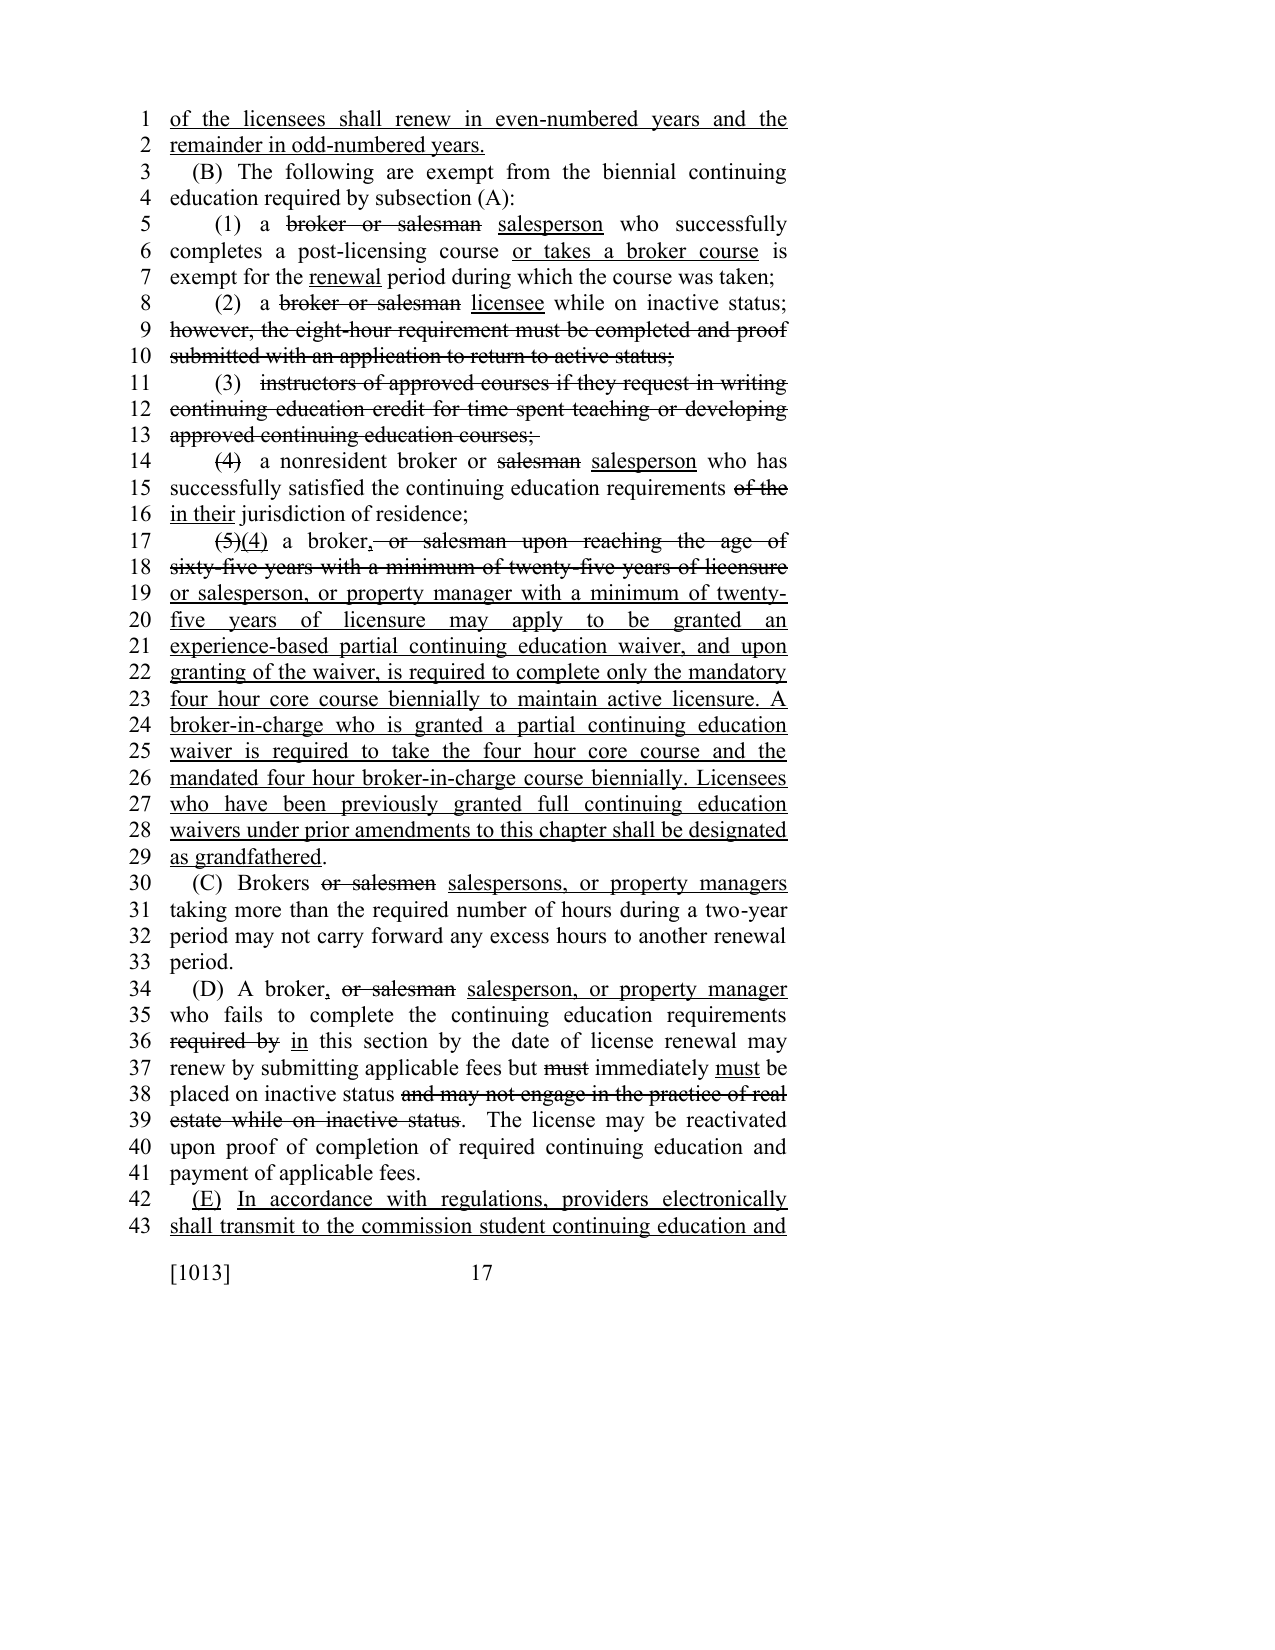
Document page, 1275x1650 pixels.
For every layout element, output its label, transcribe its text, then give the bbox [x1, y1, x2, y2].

text (4) a nonresident broker or salesman salesperson who has successfully satisfied the continuing education requirements of the in their jurisdiction of residence; [169, 448, 787, 527]
text (2) a broker or salesman licensee while on inactive status; however, the eight-hour requirement must be completed and proof submitted with an application to return to active status; [169, 289, 787, 330]
text (3) instructors of approved courses if they request in writing continuing education credit for time spent teaching or developing approved continuing education courses; [169, 410, 787, 448]
text (2) a broker or salesman licensee while on inactive status; however, the eight-hour requirement must be completed and proof submitted with an application to return to active status; [169, 331, 787, 368]
text (3) instructors of approved courses if they request in writing continuing education credit for time spent teaching or developing approved continuing education courses; [169, 368, 787, 409]
text (D) A broker, or salesman salesperson, or property manager who fails to complete the continuing education requirements required by in this section by the date of license renewal may renew by submitting applicable fees but must immediately must be placed on inactive status and may not engage in the practice of real estate while on inactive status. The license may be reactivated upon proof of completion of required continuing education and payment of applicable fees. [169, 975, 787, 1186]
text (B) The following are exempt from the biennial continuing education required by subsection (A): [169, 158, 787, 210]
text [169, 1186, 787, 1235]
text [169, 129, 787, 158]
text (C) Brokers or salesmen salespersons, or property managers taking more than the required number of hours during a two-year period may not carry forward any excess hours to another renewal period. [169, 869, 787, 975]
text (1) a broker or salesman salesperson who successfully completes a post-licensing course or takes a broker course is exempt for the renewal period during which the course was taken; [169, 210, 787, 289]
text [169, 105, 787, 128]
